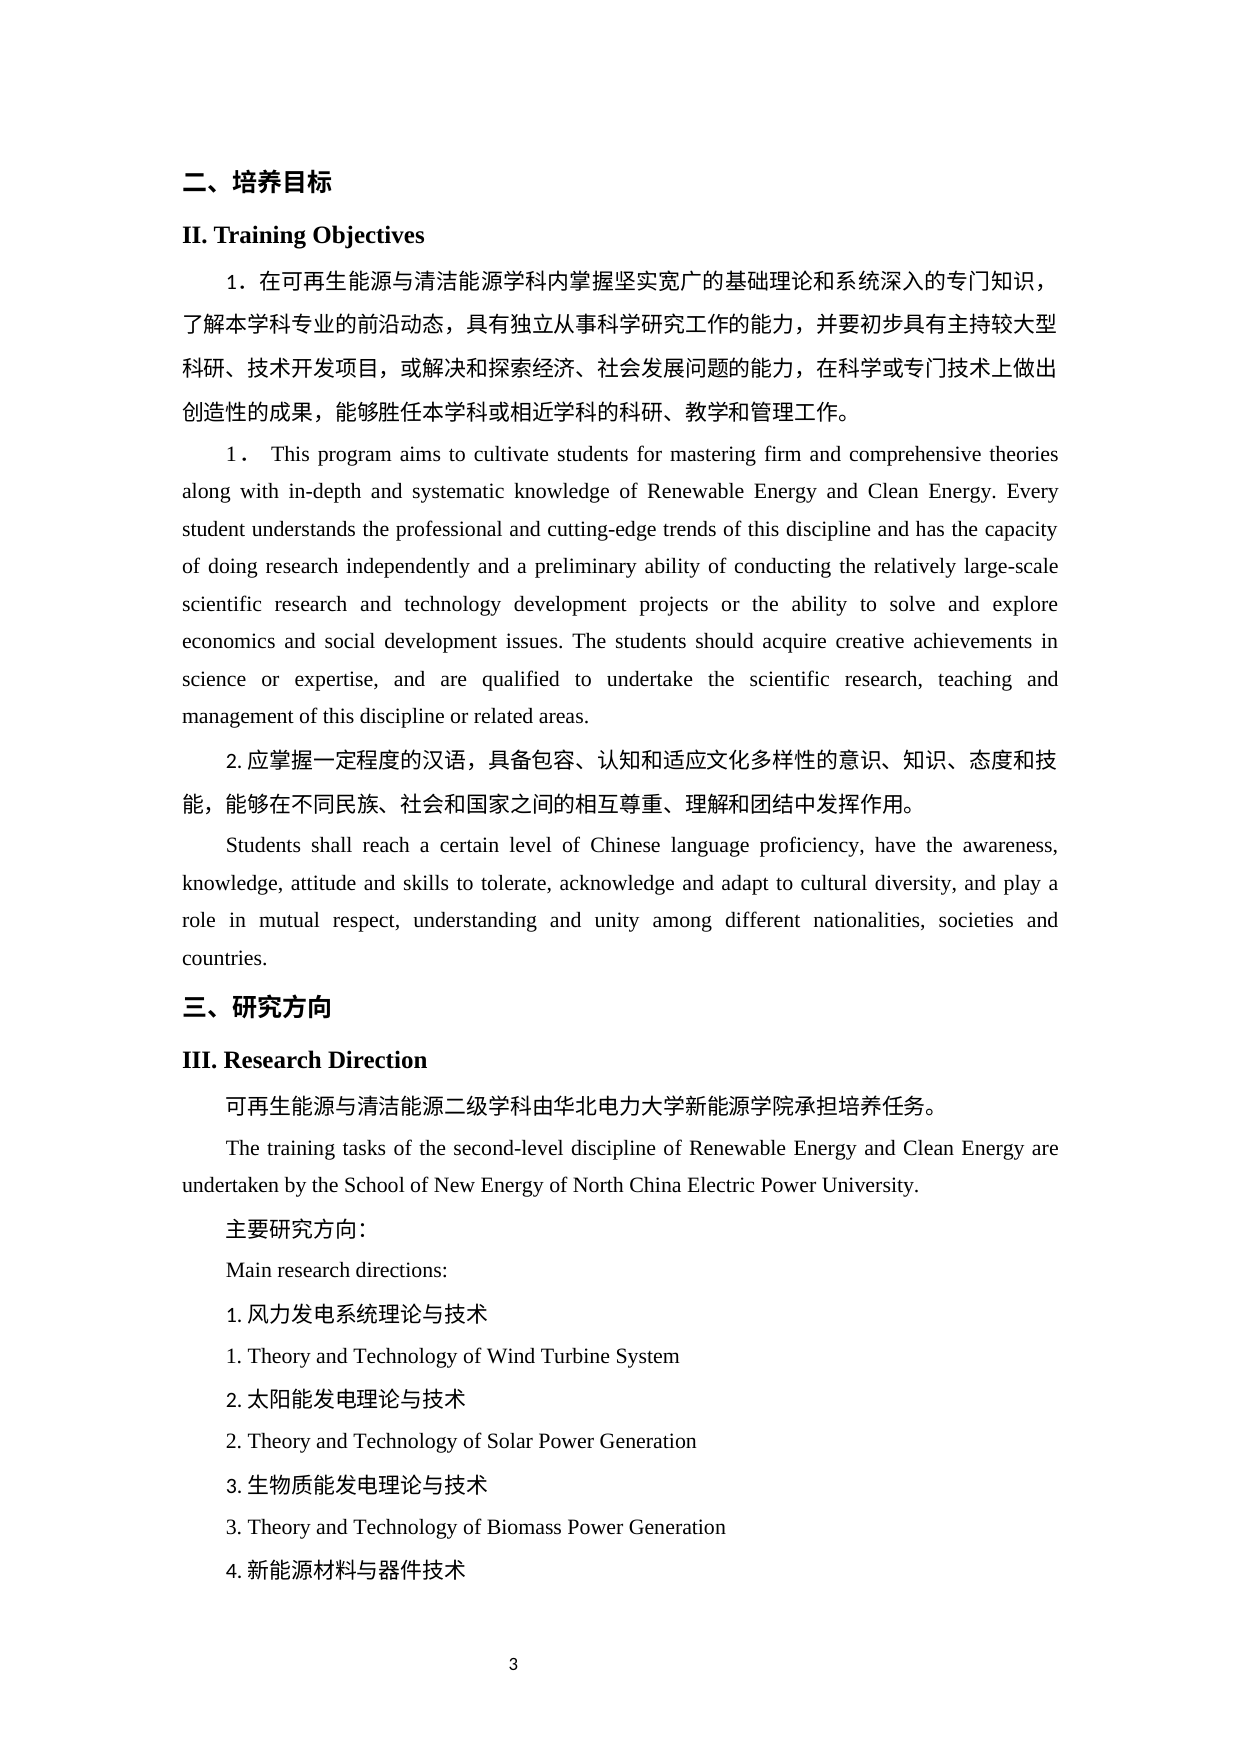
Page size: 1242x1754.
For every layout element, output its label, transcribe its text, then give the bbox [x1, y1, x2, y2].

text 主要研究方向： [182, 1202, 1060, 1246]
text 1．在可再生能源与清洁能源学科内掌握坚实宽广的基础理论和系统深入的专门知识，了解本学科专业的前沿动态，具有独立从事科学研究工作的能力，并要初步具有主持较大型科研、技术开发项目，或解决和探索经济、社会发展问题的能力，在科学或专门技术上做出创造性的成果，能够胜任本学科或相近学科的科研、教学和管理工作。 [182, 254, 1060, 429]
text 1. 风力发电系统理论与技术 [182, 1287, 1060, 1331]
text 2. Theory and Technology of Solar Power Generation [173, 1417, 1068, 1458]
text II. Training Objectives [182, 202, 1060, 254]
text Students shall reach a certain level of Chinese language proficiency, have the awareness, knowledge, attitude and skills to tolerate, acknowledge and adapt to cultural diversity, and play a role in mutual respect, understanding and unity among different nationalities, societies and countries. [173, 821, 1068, 975]
text 三、研究方向 [182, 975, 1060, 1027]
text III. Research Direction [182, 1027, 1060, 1079]
text The training tasks of the second-level discipline of Renewable Energy and Clean Energy are undertaken by the School of New Energy of North China Electric Power University. [173, 1123, 1068, 1202]
text 3. Theory and Technology of Biomass Power Generation [173, 1502, 1068, 1544]
text 4. 新能源材料与器件技术 [182, 1544, 1060, 1587]
text 2. 应掌握一定程度的汉语，具备包容、认知和适应文化多样性的意识、知识、态度和技能，能够在不同民族、社会和国家之间的相互尊重、理解和团结中发挥作用。 [182, 733, 1060, 821]
text 1. Theory and Technology of Wind Turbine System [173, 1331, 1068, 1373]
text 可再生能源与清洁能源二级学科由华北电力大学新能源学院承担培养任务。 [182, 1079, 1060, 1123]
text 2. 太阳能发电理论与技术 [182, 1373, 1060, 1417]
text 二、培养目标 [182, 150, 1060, 202]
text Main research directions: [173, 1246, 1068, 1287]
text 1． This program aims to cultivate students for mastering firm and comprehensive theories along with in-depth and systematic knowledge of Renewable Energy and Clean Energy. Every student understands the professional and cutting-edge trends of this discipline and has the capacity of doing research independently and a preliminary ability of conducting the relatively large-scale scientific research and technology development projects or the ability to solve and explore economics and social development issues. The students should acquire creative achievements in science or expertise, and are qualified to undertake the scientific research, teaching and management of this discipline or related areas. [173, 429, 1068, 733]
text 3. 生物质能发电理论与技术 [182, 1458, 1060, 1502]
